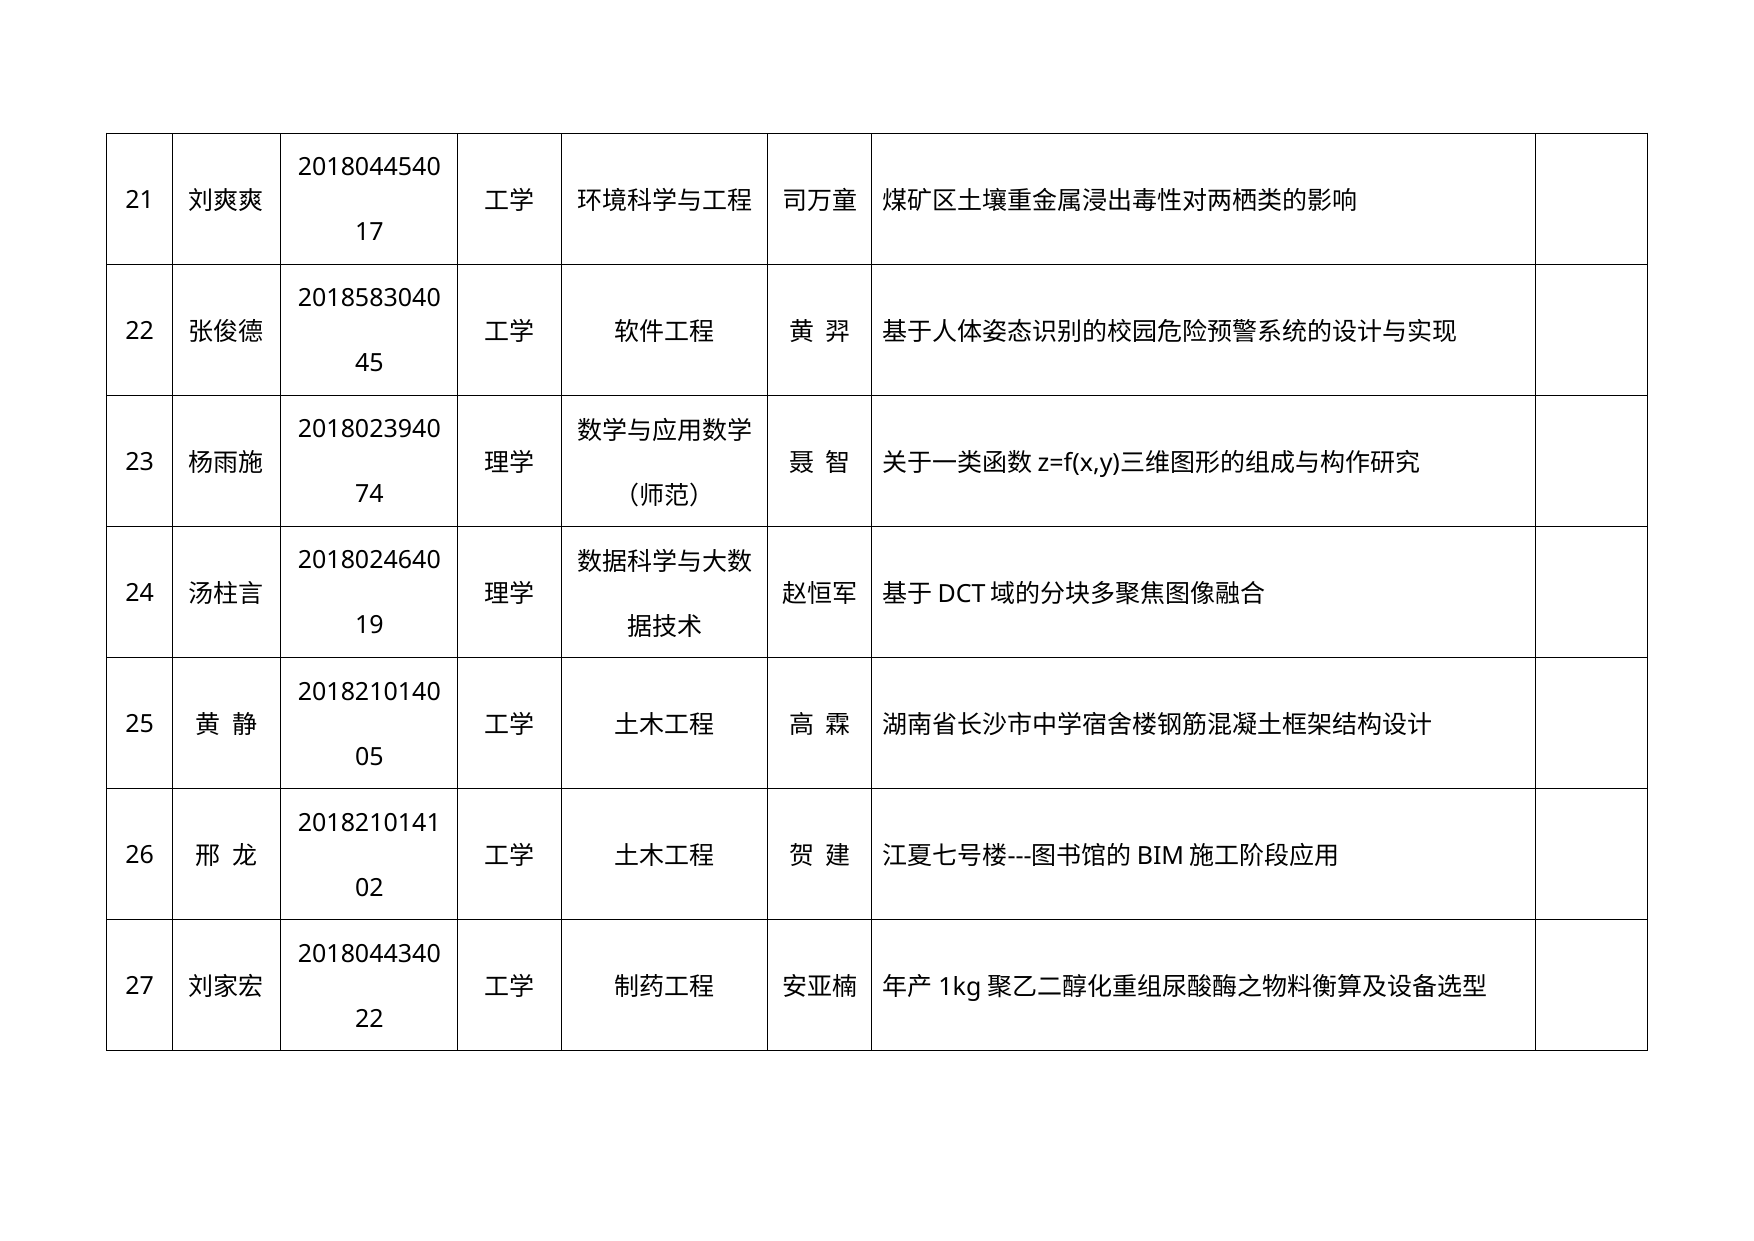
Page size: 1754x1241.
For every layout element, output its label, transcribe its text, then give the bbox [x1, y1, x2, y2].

table_cell 201821014005 [281, 658, 457, 788]
table_cell [1536, 265, 1647, 395]
table_cell 工学 [458, 265, 561, 395]
table_cell 27 [107, 920, 172, 1050]
table_cell 数据科学与大数据技术 [562, 527, 767, 657]
table_cell 高 霖 [768, 658, 871, 788]
table_cell 26 [107, 789, 172, 919]
table_cell [1536, 396, 1647, 526]
table_cell 赵恒军 [768, 527, 871, 657]
table_cell [1536, 134, 1647, 264]
table_cell 安亚楠 [768, 920, 871, 1050]
table_cell 201804454017 [281, 134, 457, 264]
table_cell 关于一类函数z=f(x,y)三维图形的组成与构作研究 [872, 396, 1535, 526]
table_cell 工学 [458, 920, 561, 1050]
table_cell 年产 1kg 聚乙二醇化重组尿酸酶之物料衡算及设备选型 [872, 920, 1535, 1050]
table_cell 基于DCT域的分块多聚焦图像融合 [872, 527, 1535, 657]
table_cell 张俊德 [173, 265, 280, 395]
table_cell 理学 [458, 396, 561, 526]
table_cell 土木工程 [562, 658, 767, 788]
table_cell 25 [107, 658, 172, 788]
table_cell 制药工程 [562, 920, 767, 1050]
table_cell 杨雨施 [173, 396, 280, 526]
table_cell 数学与应用数学（师范） [562, 396, 767, 526]
table_cell [1536, 658, 1647, 788]
table_cell 201802394074 [281, 396, 457, 526]
table_cell 煤矿区土壤重金属浸出毒性对两栖类的影响 [872, 134, 1535, 264]
table_cell [1536, 789, 1647, 919]
table_cell 黄 静 [173, 658, 280, 788]
table_cell 工学 [458, 658, 561, 788]
table_cell [1536, 920, 1647, 1050]
table_cell 刘爽爽 [173, 134, 280, 264]
table_cell 201821014102 [281, 789, 457, 919]
table_cell 201858304045 [281, 265, 457, 395]
table_cell 工学 [458, 789, 561, 919]
table_cell 24 [107, 527, 172, 657]
table_cell 环境科学与工程 [562, 134, 767, 264]
table_cell [1536, 527, 1647, 657]
table_cell 工学 [458, 134, 561, 264]
table_cell 22 [107, 265, 172, 395]
table_cell 21 [107, 134, 172, 264]
table_cell 江夏七号楼---图书馆的BIM施工阶段应用 [872, 789, 1535, 919]
table_cell 司万童 [768, 134, 871, 264]
table_cell 邢 龙 [173, 789, 280, 919]
table_cell 201804434022 [281, 920, 457, 1050]
table_cell 软件工程 [562, 265, 767, 395]
table_cell 基于人体姿态识别的校园危险预警系统的设计与实现 [872, 265, 1535, 395]
table_cell 黄 羿 [768, 265, 871, 395]
table_cell 土木工程 [562, 789, 767, 919]
table_cell 汤柱言 [173, 527, 280, 657]
table_cell 23 [107, 396, 172, 526]
table_cell 刘家宏 [173, 920, 280, 1050]
table_cell 湖南省长沙市中学宿舍楼钢筋混凝土框架结构设计 [872, 658, 1535, 788]
table_cell 聂 智 [768, 396, 871, 526]
table_cell 201802464019 [281, 527, 457, 657]
table_cell 理学 [458, 527, 561, 657]
table_cell 贺 建 [768, 789, 871, 919]
